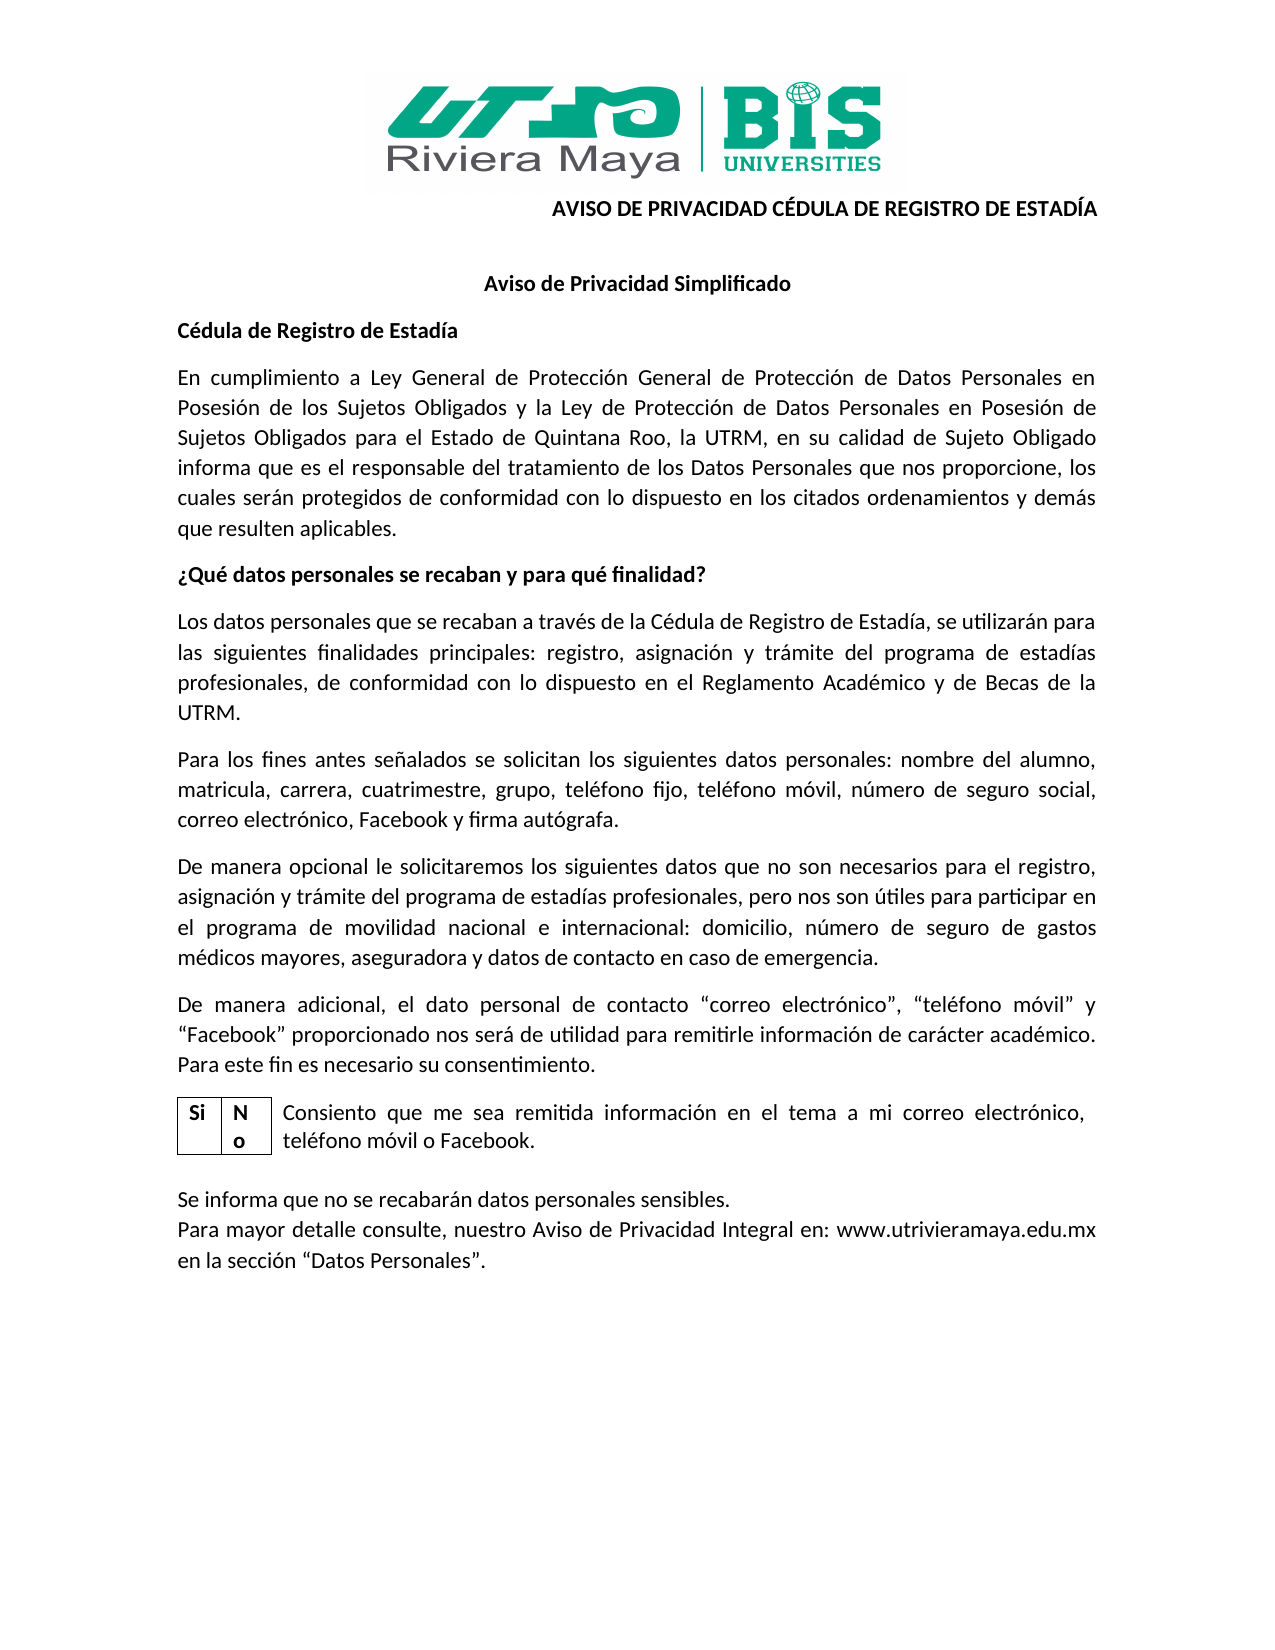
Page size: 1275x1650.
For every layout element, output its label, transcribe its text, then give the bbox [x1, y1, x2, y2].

text En cumplimiento a Ley General de Protección General de Protección de Datos Personales en Posesión de los Sujetos Obligados y la Ley de Protección de Datos Personales en Posesión de Sujetos Obligados para el Estado de Quintana Roo, la UTRM, en su calidad de Sujeto Obligado informa que es el responsable del tratamiento de los Datos Personales que nos proporcione, los cuales serán protegidos de conformidad con lo dispuesto en los citados ordenamientos y demás que resulten aplicables. [177, 363, 1098, 542]
text Para los fines antes señalados se solicitan los siguientes datos personales: nombre del alumno, matricula, carrera, cuatrimestre, grupo, teléfono fijo, teléfono móvil, número de seguro social, correo electrónico, Facebook y firma autógrafa. [177, 745, 1098, 833]
text Se informa que no se recabarán datos personales sensibles. [177, 1185, 1098, 1213]
text Aviso de Privacidad Simplificado [177, 269, 1098, 297]
text De manera opcional le solicitaremos los siguientes datos que no son necesarios para el registro, asignación y trámite del programa de estadías profesionales, pero nos son útiles para participar en el programa de movilidad nacional e internacional: domicilio, número de seguro de gastos médicos mayores, aseguradora y datos de contacto en caso de emergencia. [177, 852, 1098, 971]
table_header Si [178, 1098, 221, 1154]
picture [366, 73, 909, 194]
text De manera adicional, el dato personal de contacto “correo electrónico”, “teléfono móvil” y “Facebook” proporcionado nos será de utilidad para remitirle información de carácter académico. Para este fin es necesario su consentimiento. [177, 990, 1098, 1078]
text Para mayor detalle consulte, nuestro Aviso de Privacidad Integral en: www.utrivieramaya.edu.mx en la sección “Datos Personales”. [177, 1216, 1098, 1274]
text Cédula de Registro de Estadía [177, 316, 1098, 344]
table_header No [222, 1098, 271, 1154]
table_header Consiento que me sea remitida información en el tema a mi correo electrónico, teléfono móvil o Facebook. [272, 1097, 1098, 1154]
text Los datos personales que se recaban a través de la Cédula de Registro de Estadía, se utilizarán para las siguientes finalidades principales: registro, asignación y trámite del programa de estadías profesionales, de conformidad con lo dispuesto en el Reglamento Académico y de Becas de la UTRM. [177, 607, 1098, 726]
text ¿Qué datos personales se recaban y para qué finalidad? [177, 561, 1098, 589]
text AVISO DE PRIVACIDAD CÉDULA DE REGISTRO DE ESTADÍA [177, 194, 1098, 222]
